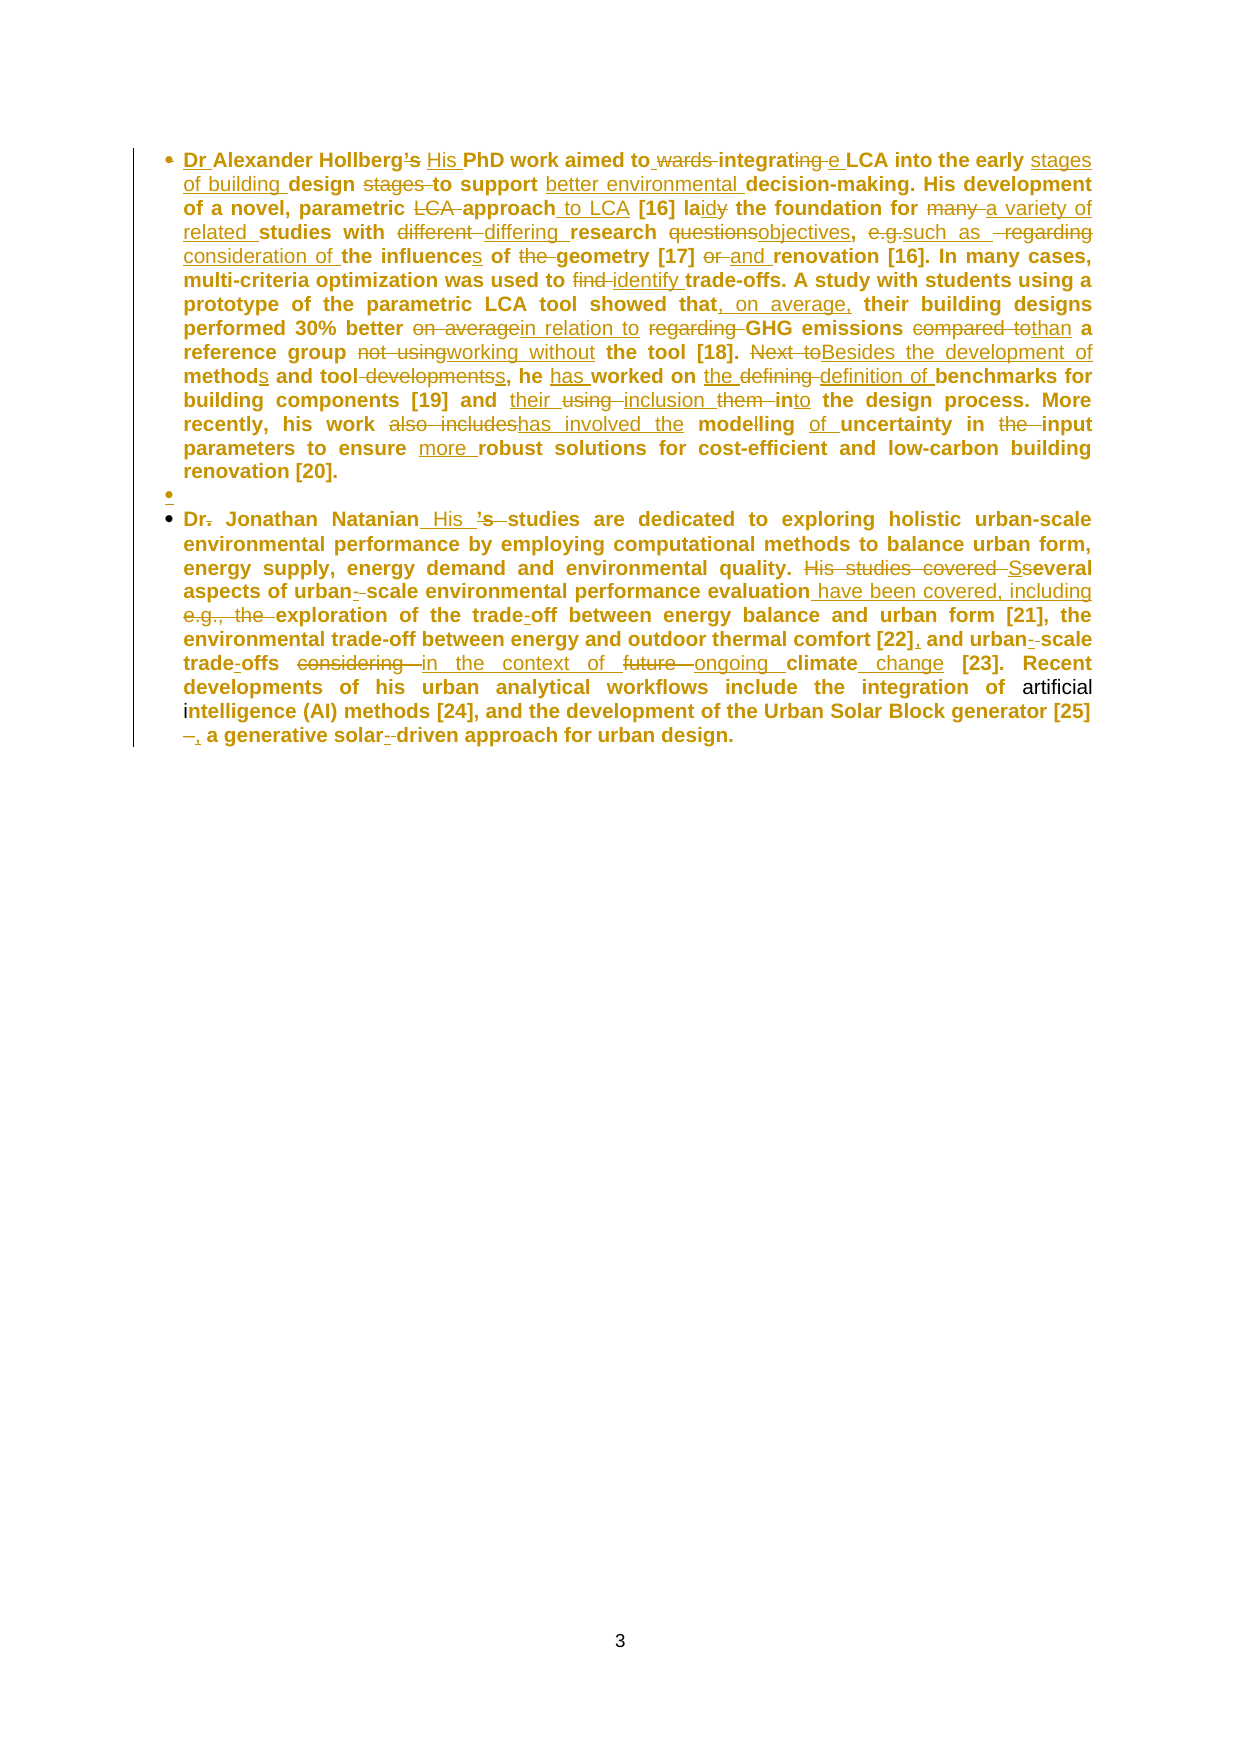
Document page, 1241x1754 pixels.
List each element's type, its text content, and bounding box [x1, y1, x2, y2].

list Dr Jonathan Natanianstudies are dedicated to exploring holistic urban-scale environmental performance by employing computational methods to balance urban form, energy supply, energy demand and environmental quality. everal aspects of urbanscale environmental performance evaluation exploration of the tradeoff between energy balance and urban form [21], the environmental trade-off between energy and outdoor thermal comfort [22] and urbanscale tradeoffs climate [23]. Recent developments of his urban analytical workflows include the integration of artificial intelligence (AI) methods [24], and the development of the Urban Solar Block generator [25] a generative solardriven approach for urban design. [165, 507, 1092, 747]
list Alexander Hollberg PhD work aimed tointegratLCA into the early design to support decision-making. His development of a novel, parametric approach [16] la the foundation for studies with research , the influence of geometry [17] renovation [16]. In many cases, multi-criteria optimization was used to trade-offs. A study with students using a prototype of the parametric LCA tool showed that their building designs performed 30% better GHG emissions a reference group the tool [18]. method and tool, he worked on benchmarks for building components [19] and in the design process. More recently, his work modeling uncertainty in input parameters to ensure robust solutions for cost-efficient and low-carbon building renovation [20]. [165, 148, 1092, 483]
